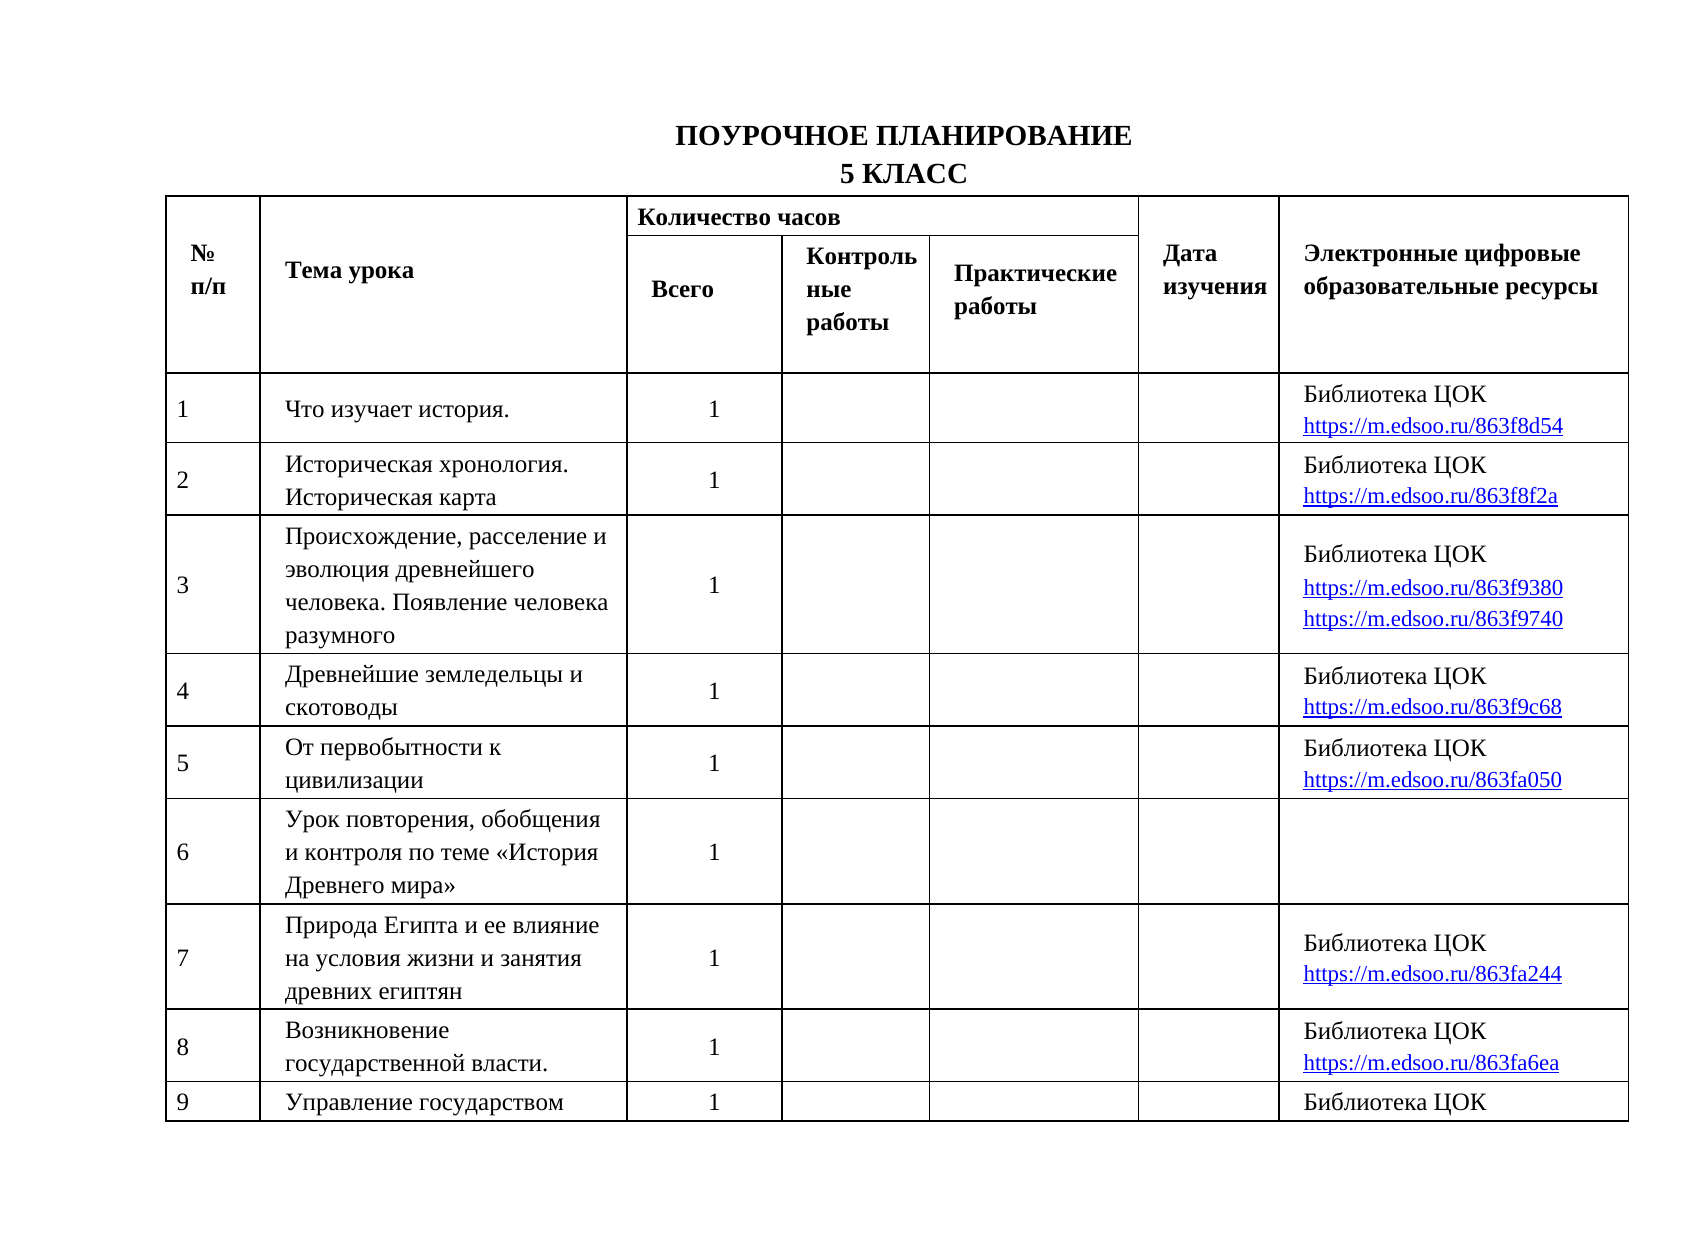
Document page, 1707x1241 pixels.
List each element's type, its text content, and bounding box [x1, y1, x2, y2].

table_cell [930, 374, 1138, 442]
table_cell [930, 799, 1138, 903]
table_cell [1139, 727, 1278, 797]
table_cell 2 [167, 443, 259, 514]
table_cell Библиотека ЦОК https://m.edsoo.ru/863fa6ea [1280, 1010, 1628, 1081]
table_cell [930, 443, 1138, 514]
table_cell [930, 905, 1138, 1008]
table_cell 6 [167, 799, 259, 903]
table_cell Контрольные работы [783, 236, 929, 372]
text ПОУРОЧНОЕ ПЛАНИРОВАНИЕ [190, 118, 1618, 152]
table_cell 5 [167, 727, 259, 797]
table_cell [1280, 799, 1628, 903]
table_cell [1139, 1082, 1278, 1120]
table_cell Историческая хронология. Историческая карта [261, 443, 626, 514]
table_cell [930, 1082, 1138, 1120]
table_cell Библиотека ЦОК https://m.edsoo.ru/863f9380 https://m.edsoo.ru/863f9740 [1280, 516, 1628, 653]
table_cell [930, 654, 1138, 725]
table_cell 1 [628, 1010, 781, 1081]
table_cell Происхождение, расселение и эволюция древнейшего человека. Появление человека разумного [261, 516, 626, 653]
table_cell [1139, 905, 1278, 1008]
table_cell От первобытности к цивилизации [261, 727, 626, 797]
table_cell [1139, 654, 1278, 725]
table_cell [783, 374, 929, 442]
table_header Тема урока [261, 197, 626, 372]
table_cell [783, 516, 929, 653]
table_cell [783, 905, 929, 1008]
table_cell [783, 799, 929, 903]
table_cell 3 [167, 516, 259, 653]
table_cell 1 [628, 654, 781, 725]
table_cell 1 [628, 905, 781, 1008]
table_cell 1 [628, 727, 781, 797]
table_cell [1139, 1010, 1278, 1081]
table_cell 7 [167, 905, 259, 1008]
table_cell [930, 727, 1138, 797]
table_cell Урок повторения, обобщения и контроля по теме «История Древнего мира» [261, 799, 626, 903]
table_cell [1139, 799, 1278, 903]
table_cell 1 [628, 443, 781, 514]
table_cell [783, 727, 929, 797]
table_header Количество часов [628, 197, 1138, 234]
table_cell Что изучает история. [261, 374, 626, 442]
table_cell 8 [167, 1010, 259, 1081]
table_cell [783, 1010, 929, 1081]
text 5 КЛАСС [190, 157, 1618, 190]
table_cell Библиотека ЦОК https://m.edsoo.ru/863f8d54 [1280, 374, 1628, 442]
table_header Дата изучения [1139, 197, 1278, 372]
table_cell Практические работы [930, 236, 1138, 372]
table_cell [930, 516, 1138, 653]
table_cell 1 [628, 799, 781, 903]
table_cell Библиотека ЦОК https://m.edsoo.ru/863f8f2a [1280, 443, 1628, 514]
table_header № п/п [167, 197, 259, 372]
table_cell Всего [628, 236, 781, 372]
table_cell 1 [628, 374, 781, 442]
table_cell [1139, 443, 1278, 514]
table_cell Библиотека ЦОК https://m.edsoo.ru/863fa244 [1280, 905, 1628, 1008]
table_cell [1139, 516, 1278, 653]
table_cell Природа Египта и ее влияние на условия жизни и занятия древних египтян [261, 905, 626, 1008]
table_cell Библиотека ЦОК https://m.edsoo.ru/863f9c68 [1280, 654, 1628, 725]
table_cell [783, 1082, 929, 1120]
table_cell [261, 1082, 626, 1120]
table_cell [930, 1010, 1138, 1081]
table_cell [783, 443, 929, 514]
table_cell 1 [628, 516, 781, 653]
table_cell Возникновение государственной власти. [261, 1010, 626, 1081]
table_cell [1280, 1082, 1628, 1120]
table_cell 4 [167, 654, 259, 725]
table_cell 1 [167, 374, 259, 442]
table_cell Древнейшие земледельцы и скотоводы [261, 654, 626, 725]
table_cell [783, 654, 929, 725]
table_cell Библиотека ЦОК https://m.edsoo.ru/863fa050 [1280, 727, 1628, 797]
table_cell 1 [628, 1082, 781, 1120]
table_header Электронные цифровые образовательные ресурсы [1280, 197, 1628, 372]
table_cell [1139, 374, 1278, 442]
table_cell 9 [167, 1082, 259, 1120]
